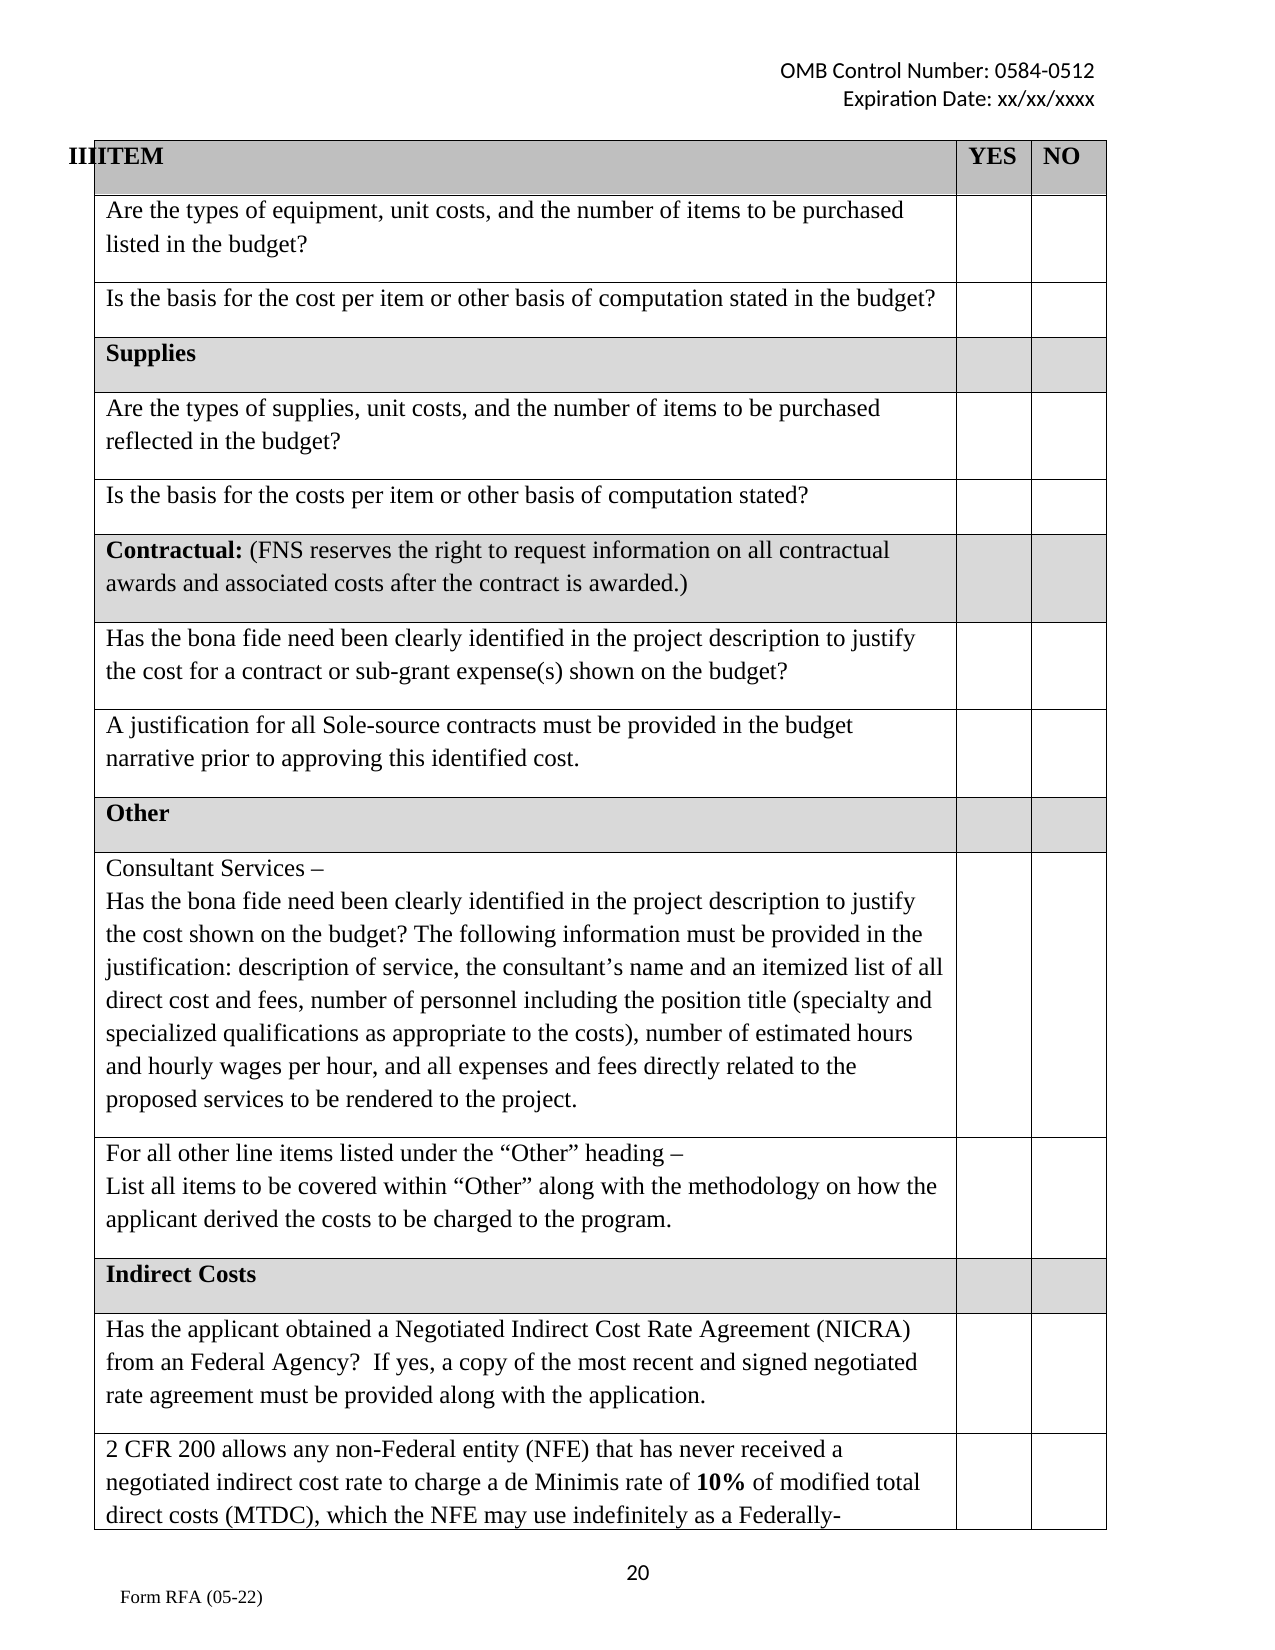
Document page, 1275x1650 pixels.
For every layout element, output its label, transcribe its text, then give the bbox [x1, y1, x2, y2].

table_cell Is the basis for the costs per item or other basis of computation stated? [95, 480, 956, 534]
table_cell [957, 1138, 1031, 1258]
table_cell [1032, 196, 1106, 282]
table_cell Other [95, 798, 956, 852]
table_cell [1032, 338, 1106, 392]
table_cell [95, 1434, 956, 1529]
table_cell [1032, 283, 1106, 337]
table_cell [1032, 710, 1106, 797]
table_cell [1032, 1259, 1106, 1313]
table_cell [1032, 480, 1106, 534]
table_cell Indirect Costs [95, 1259, 956, 1313]
table_cell A justification for all Sole-source contracts must be provided in the budget narrative prior to approving this identified cost. [95, 710, 956, 797]
table_cell [1032, 853, 1106, 1137]
table_cell Has the bona fide need been clearly identified in the project description to justify the cost for a contract or sub-grant expense(s) shown on the budget? [95, 623, 956, 709]
table_header YES [957, 141, 1031, 194]
table_cell [957, 196, 1031, 282]
table_cell [957, 623, 1031, 709]
table_cell For all other line items listed under the “Other” heading – List all items to be covered within “Other” along with the methodology on how the applicant derived the costs to be charged to the program. [95, 1138, 956, 1258]
table_cell [1032, 623, 1106, 709]
table_cell [957, 338, 1031, 392]
table_cell [1032, 1314, 1106, 1433]
table_cell [957, 283, 1031, 337]
table_cell [1032, 798, 1106, 852]
table_cell [1032, 1138, 1106, 1258]
table_cell [1032, 393, 1106, 479]
table_cell [1032, 1434, 1106, 1529]
table_cell Has the applicant obtained a Negotiated Indirect Cost Rate Agreement (NICRA) from an Federal Agency? If yes, a copy of the most recent and signed negotiated rate agreement must be provided along with the application. [95, 1314, 956, 1433]
table_cell [957, 1259, 1031, 1313]
table_header IIIITEM [95, 141, 956, 194]
table_cell [957, 798, 1031, 852]
table_cell [957, 393, 1031, 479]
table_cell Is the basis for the cost per item or other basis of computation stated in the budget? [95, 283, 956, 337]
table_cell [957, 1434, 1031, 1529]
table_cell [957, 1314, 1031, 1433]
table_cell Contractual: (FNS reserves the right to request information on all contractual awards and associated costs after the contract is awarded.) [95, 535, 956, 622]
table_cell Are the types of equipment, unit costs, and the number of items to be purchased listed in the budget? [95, 196, 956, 282]
table_cell Are the types of supplies, unit costs, and the number of items to be purchased reflected in the budget? [95, 393, 956, 479]
table_header NO [1032, 141, 1106, 194]
table_cell [1032, 535, 1106, 622]
table_cell [957, 480, 1031, 534]
table_cell [957, 853, 1031, 1137]
table_cell Supplies [95, 338, 956, 392]
table_cell [957, 710, 1031, 797]
table_cell Consultant Services – Has the bona fide need been clearly identified in the project description to justify the cost shown on the budget? The following information must be provided in the justification: description of service, the consultant’s name and an itemized list of all direct cost and fees, number of personnel including the position title (specialty and specialized qualifications as appropriate to the costs), number of estimated hours and hourly wages per hour, and all expenses and fees directly related to the proposed services to be rendered to the project. [95, 853, 956, 1137]
table_cell [957, 535, 1031, 622]
